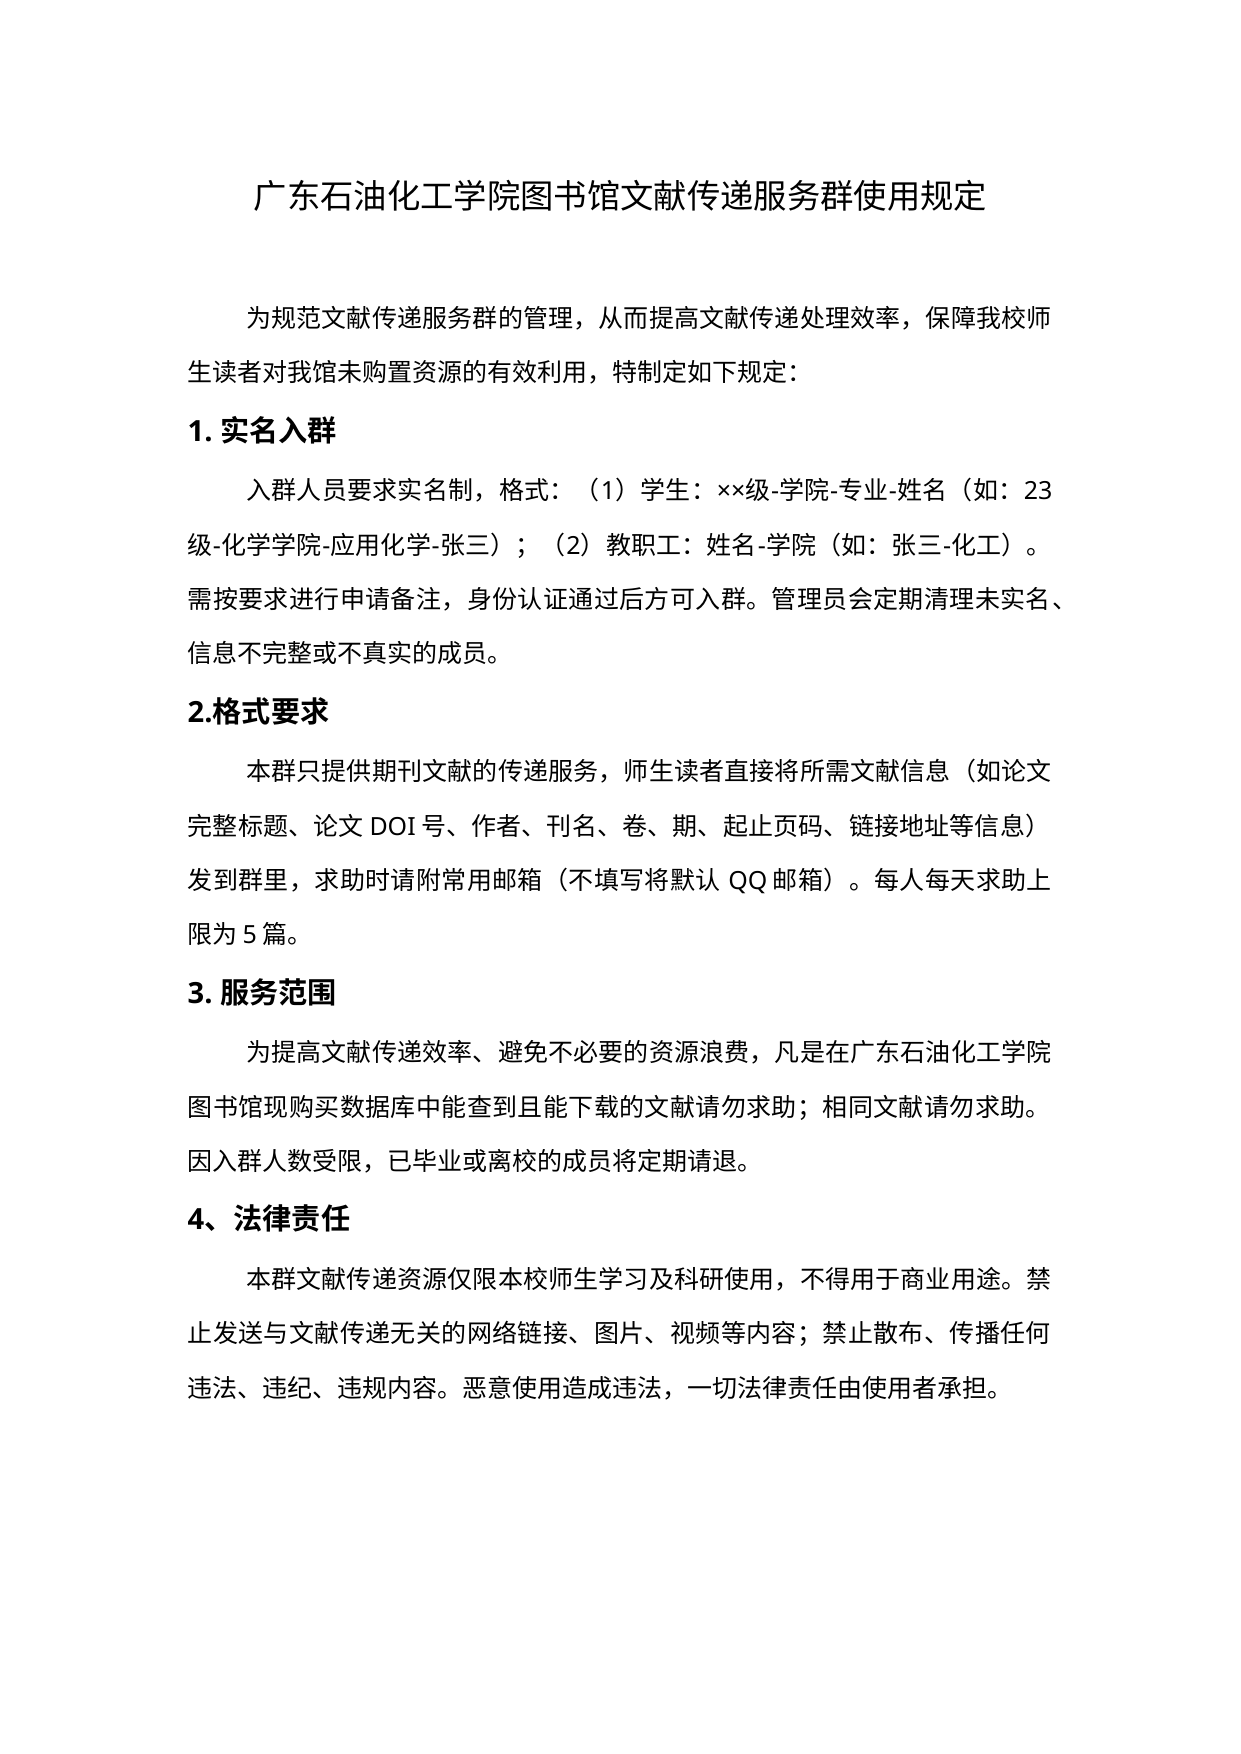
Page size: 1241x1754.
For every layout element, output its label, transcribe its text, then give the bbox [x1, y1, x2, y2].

text 为提高文献传递效率、避免不必要的资源浪费，凡是在广东石油化工学院图书馆现购买数据库中能查到且能下载的文献请勿求助；相同文献请勿求助。因入群人数受限，已毕业或离校的成员将定期请退。 [187, 1033, 1053, 1178]
text 1. 实名入群 [187, 407, 1053, 449]
subtitle 广东石油化工学院图书馆文献传递服务群使用规定 [187, 162, 1053, 227]
text 本群只提供期刊文献的传递服务，师生读者直接将所需文献信息（如论文完整标题、论文DOI号、作者、刊名、卷、期、起止页码、链接地址等信息）发到群里，求助时请附常用邮箱（不填写将默认QQ邮箱）。每人每天求助上限为5篇。 [187, 752, 1053, 951]
text 2.格式要求 [187, 688, 1053, 731]
text 4、法律责任 [187, 1196, 1053, 1238]
text 入群人员要求实名制，格式：（1）学生：××级-学院-专业-姓名（如：23级-化学学院-应用化学-张三）；（2）教职工：姓名-学院（如：张三-化工）。需按要求进行申请备注，身份认证通过后方可入群。管理员会定期清理未实名、信息不完整或不真实的成员。 [187, 471, 1053, 670]
text 3. 服务范围 [187, 969, 1053, 1012]
text 为规范文献传递服务群的管理，从而提高文献传递处理效率，保障我校师生读者对我馆未购置资源的有效利用，特制定如下规定： [187, 298, 1053, 389]
text 本群文献传递资源仅限本校师生学习及科研使用，不得用于商业用途。禁止发送与文献传递无关的网络链接、图片、视频等内容；禁止散布、传播任何违法、违纪、违规内容。恶意使用造成违法，一切法律责任由使用者承担。 [187, 1259, 1053, 1404]
